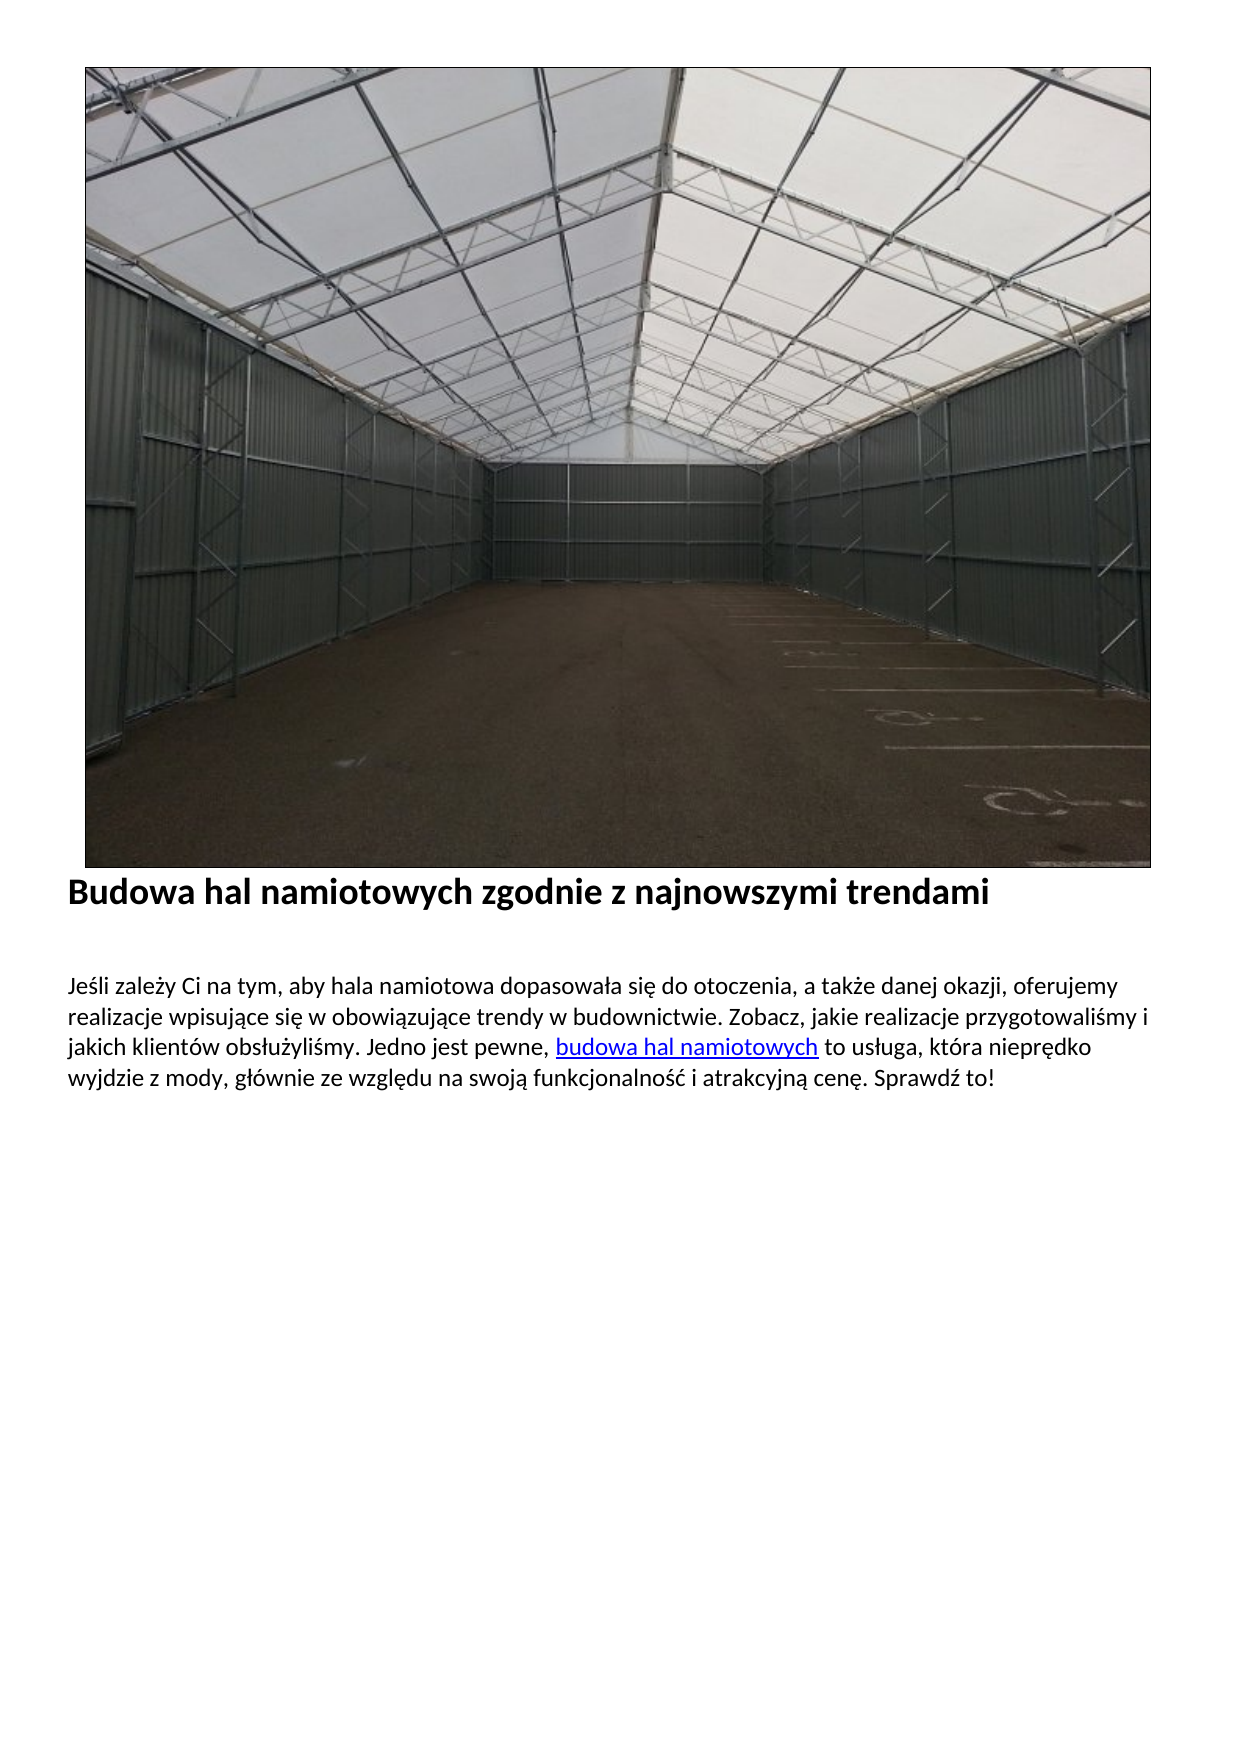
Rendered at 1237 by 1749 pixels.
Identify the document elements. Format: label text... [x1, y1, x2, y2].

text Budowa hal namiotowych zgodnie z najnowszymi trendami [68, 868, 1169, 913]
picture [86, 68, 1150, 867]
text Jeśli zależy Ci na tym, aby hala namiotowa dopasowała się do otoczenia, a także danej okazji, oferujemy realizacje wpisujące się w obowiązujące trendy w budownictwie. Zobacz, jakie realizacje przygotowaliśmy i jakich klientów obsłużyliśmy. Jedno jest pewne, budowa hal namiotowych to usługa, która nieprędko wyjdzie z mody, głównie ze względu na swoją funkcjonalność i atrakcyjną cenę. Sprawdź to! [68, 970, 1169, 1092]
